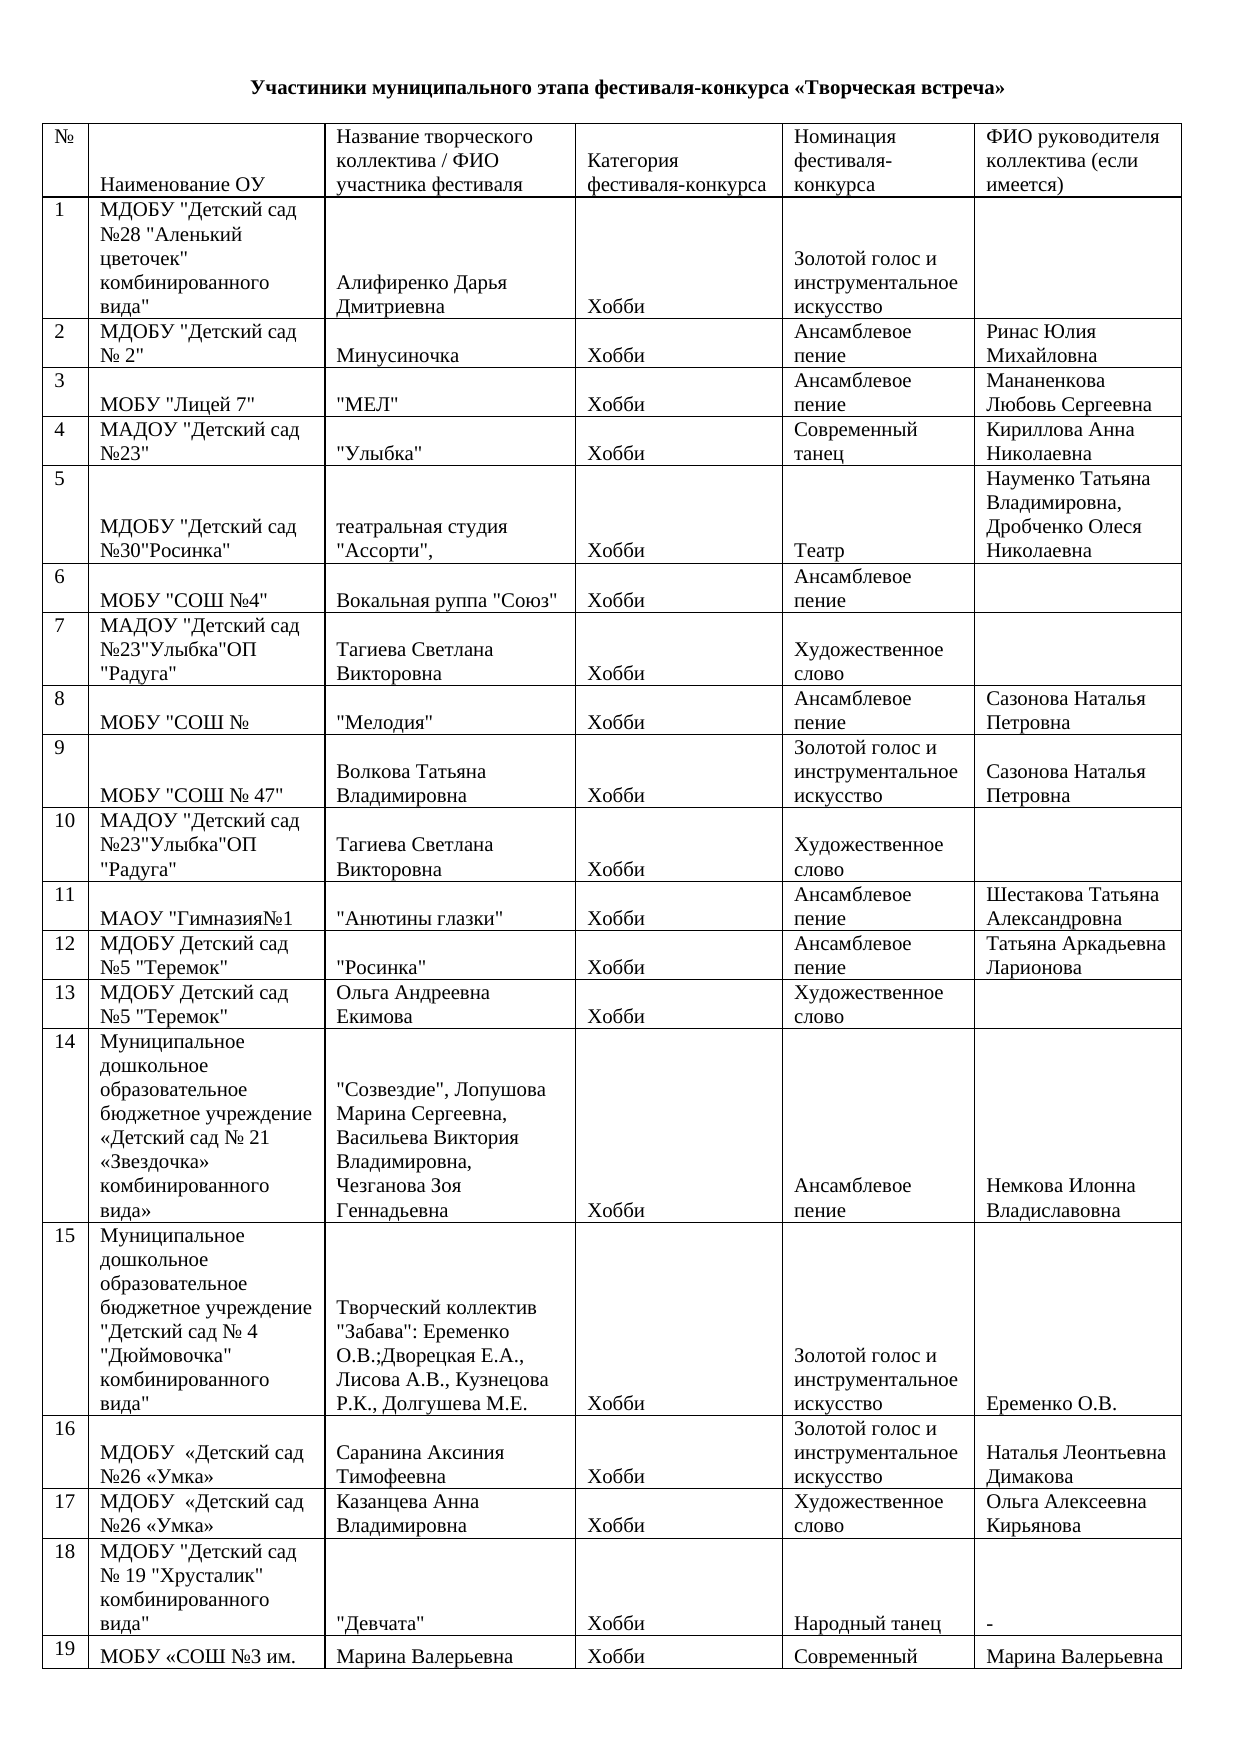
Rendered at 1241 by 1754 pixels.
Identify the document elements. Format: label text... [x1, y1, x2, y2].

table_cell Немкова Илонна Владиславовна [975, 1029, 1181, 1222]
table_cell Хобби [576, 980, 782, 1028]
table_cell Хобби [576, 466, 782, 562]
table_header ФИО руководителя коллектива (если имеется) [975, 124, 1181, 196]
table_cell [975, 980, 1181, 1028]
table_cell 13 [43, 980, 88, 1028]
table_cell 9 [43, 735, 88, 807]
table_cell МДОБУ Детский сад №5 "Теремок" [89, 980, 324, 1028]
table_cell МОБУ "Лицей 7" [89, 368, 324, 416]
table_cell Ансамблевое пение [783, 368, 974, 416]
table_cell Сазонова Наталья Петровна [975, 735, 1181, 807]
table_cell 5 [43, 466, 88, 562]
table_cell - [975, 1539, 1181, 1635]
table_cell Золотой голос и инструментальное искусство [783, 198, 974, 318]
table_cell Хобби [576, 1416, 782, 1488]
table_cell МАДОУ "Детский сад №23"Улыбка"ОП "Радуга" [89, 613, 324, 685]
table_cell Творческий коллектив "Забава": Еременко О.В.;Дворецкая Е.А., Лисова А.В., Кузнецова Р.К., Долгушева М.Е. [326, 1223, 575, 1415]
table_cell 8 [43, 686, 88, 734]
table_cell Казанцева Анна Владимировна [326, 1489, 575, 1537]
table_cell Хобби [576, 368, 782, 416]
table_cell Хобби [576, 1223, 782, 1415]
table_cell МДОБУ Детский сад №5 "Теремок" [89, 931, 324, 979]
table_cell Хобби [576, 417, 782, 465]
table_cell 18 [43, 1539, 88, 1635]
table_cell Муниципальное дошкольное образовательное бюджетное учреждение «Детский сад № 21 «Звездочка» комбинированного вида» [89, 1029, 324, 1222]
table_cell 17 [43, 1489, 88, 1537]
table_header Наименование ОУ [89, 124, 324, 196]
table_cell Хобби [576, 1489, 782, 1537]
table_cell Художественное слово [783, 613, 974, 685]
table_cell 4 [43, 417, 88, 465]
table_cell 3 [43, 368, 88, 416]
table_header Название творческого коллектива / ФИО участника фестиваля [326, 124, 575, 196]
table_cell Хобби [576, 319, 782, 367]
table_cell Художественное слово [783, 980, 974, 1028]
table_cell Волкова Татьяна Владимировна [326, 735, 575, 807]
text Участиники муниципального этапа фестиваля-конкурса «Творческая встреча» [44, 75, 1211, 99]
table_cell "МЕЛ" [326, 368, 575, 416]
table_cell Хобби [576, 564, 782, 612]
table_cell МДОБУ «Детский сад №26 «Умка» [89, 1489, 324, 1537]
table_cell 6 [43, 564, 88, 612]
table_cell Мананенкова Любовь Сергеевна [975, 368, 1181, 416]
table_cell Хобби [576, 882, 782, 930]
table_cell 11 [43, 882, 88, 930]
table_cell Ансамблевое пение [783, 319, 974, 367]
table_cell Золотой голос и инструментальное искусство [783, 735, 974, 807]
table_cell МОБУ "СОШ №4" [89, 564, 324, 612]
table_cell Татьяна Аркадьевна Ларионова [975, 931, 1181, 979]
table_cell Ансамблевое пение [783, 931, 974, 979]
table_cell Тагиева Светлана Викторовна [326, 613, 575, 685]
table_header № [43, 124, 88, 196]
table_cell МДОБУ "Детский сад № 19 "Хрусталик" комбинированного вида" [89, 1539, 324, 1635]
table_cell Ольга Андреевна Екимова [326, 980, 575, 1028]
table_cell Золотой голос и инструментальное искусство [783, 1223, 974, 1415]
table_cell Ансамблевое пение [783, 686, 974, 734]
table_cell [326, 1636, 575, 1668]
table_cell МАОУ "Гимназия№1 [89, 882, 324, 930]
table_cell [89, 1636, 324, 1668]
table_cell [975, 198, 1181, 318]
table_cell Хобби [576, 735, 782, 807]
table_cell Художественное слово [783, 1489, 974, 1537]
table_cell Муниципальное дошкольное образовательное бюджетное учреждение "Детский сад № 4 "Дюймовочка" комбинированного вида" [89, 1223, 324, 1415]
table_cell 12 [43, 931, 88, 979]
table_cell Народный танец [783, 1539, 974, 1635]
table_cell "Мелодия" [326, 686, 575, 734]
table_cell "Улыбка" [326, 417, 575, 465]
table_cell Ринас Юлия Михайловна [975, 319, 1181, 367]
table_cell Художественное слово [783, 808, 974, 881]
table_cell 15 [43, 1223, 88, 1415]
table_cell МАДОУ "Детский сад №23"Улыбка"ОП "Радуга" [89, 808, 324, 881]
table_cell "Росинка" [326, 931, 575, 979]
table_cell МОБУ "СОШ № [89, 686, 324, 734]
table_header Категория фестиваля-конкурса [576, 124, 782, 196]
table_cell Хобби [576, 1539, 782, 1635]
table_cell Кириллова Анна Николаевна [975, 417, 1181, 465]
table_cell Еременко О.В. [975, 1223, 1181, 1415]
table_cell 2 [43, 319, 88, 367]
table_cell Науменко Татьяна Владимировна, Дробченко Олеся Николаевна [975, 466, 1181, 562]
table_cell театральная студия "Ассорти", [326, 466, 575, 562]
table_cell Алифиренко Дарья Дмитриевна [326, 198, 575, 318]
table_cell Тагиева Светлана Викторовна [326, 808, 575, 881]
table_cell МАДОУ "Детский сад №23" [89, 417, 324, 465]
table_cell 10 [43, 808, 88, 881]
table_cell Хобби [576, 613, 782, 685]
table_cell Современный танец [783, 417, 974, 465]
table_cell МОБУ "СОШ № 47" [89, 735, 324, 807]
table_cell Саранина Аксиния Тимофеевна [326, 1416, 575, 1488]
table_cell Хобби [576, 686, 782, 734]
table_cell Хобби [576, 198, 782, 318]
table_cell Шестакова Татьяна Александровна [975, 882, 1181, 930]
table_cell Хобби [576, 1636, 782, 1668]
table_cell МДОБУ "Детский сад №30"Росинка" [89, 466, 324, 562]
table_cell Театр [783, 466, 974, 562]
table_cell 7 [43, 613, 88, 685]
table_header Номинация фестиваля-конкурса [783, 124, 974, 196]
table_cell [975, 613, 1181, 685]
table_cell МДОБУ «Детский сад №26 «Умка» [89, 1416, 324, 1488]
table_cell Вокальная руппа "Союз" [326, 564, 575, 612]
table_cell Сазонова Наталья Петровна [975, 686, 1181, 734]
table_cell Современный танец [783, 1636, 974, 1668]
table_cell Минусиночка [326, 319, 575, 367]
table_cell [975, 808, 1181, 881]
table_cell Золотой голос и инструментальное искусство [783, 1416, 974, 1488]
table_cell Хобби [576, 1029, 782, 1222]
table_cell Ансамблевое пение [783, 1029, 974, 1222]
table_cell 19 [43, 1636, 88, 1668]
table_cell Хобби [576, 931, 782, 979]
table_cell Наталья Леонтьевна Димакова [975, 1416, 1181, 1488]
table_cell МДОБУ "Детский сад №28 "Аленький цветочек" комбинированного вида" [89, 198, 324, 318]
table_cell 1 [43, 198, 88, 318]
table_cell МДОБУ "Детский сад № 2" [89, 319, 324, 367]
table_cell Ансамблевое пение [783, 882, 974, 930]
table_cell Ансамблевое пение [783, 564, 974, 612]
table_cell "Девчата" [326, 1539, 575, 1635]
table_cell "Анютины глазки" [326, 882, 575, 930]
table_cell Хобби [576, 808, 782, 881]
table_cell 14 [43, 1029, 88, 1222]
table_cell "Созвездие", Лопушова Марина Сергеевна, Васильева Виктория Владимировна, Чезганова Зоя Геннадьевна [326, 1029, 575, 1222]
table_cell [975, 564, 1181, 612]
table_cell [975, 1636, 1181, 1668]
table_cell Ольга Алексеевна Кирьянова [975, 1489, 1181, 1537]
table_cell 16 [43, 1416, 88, 1488]
